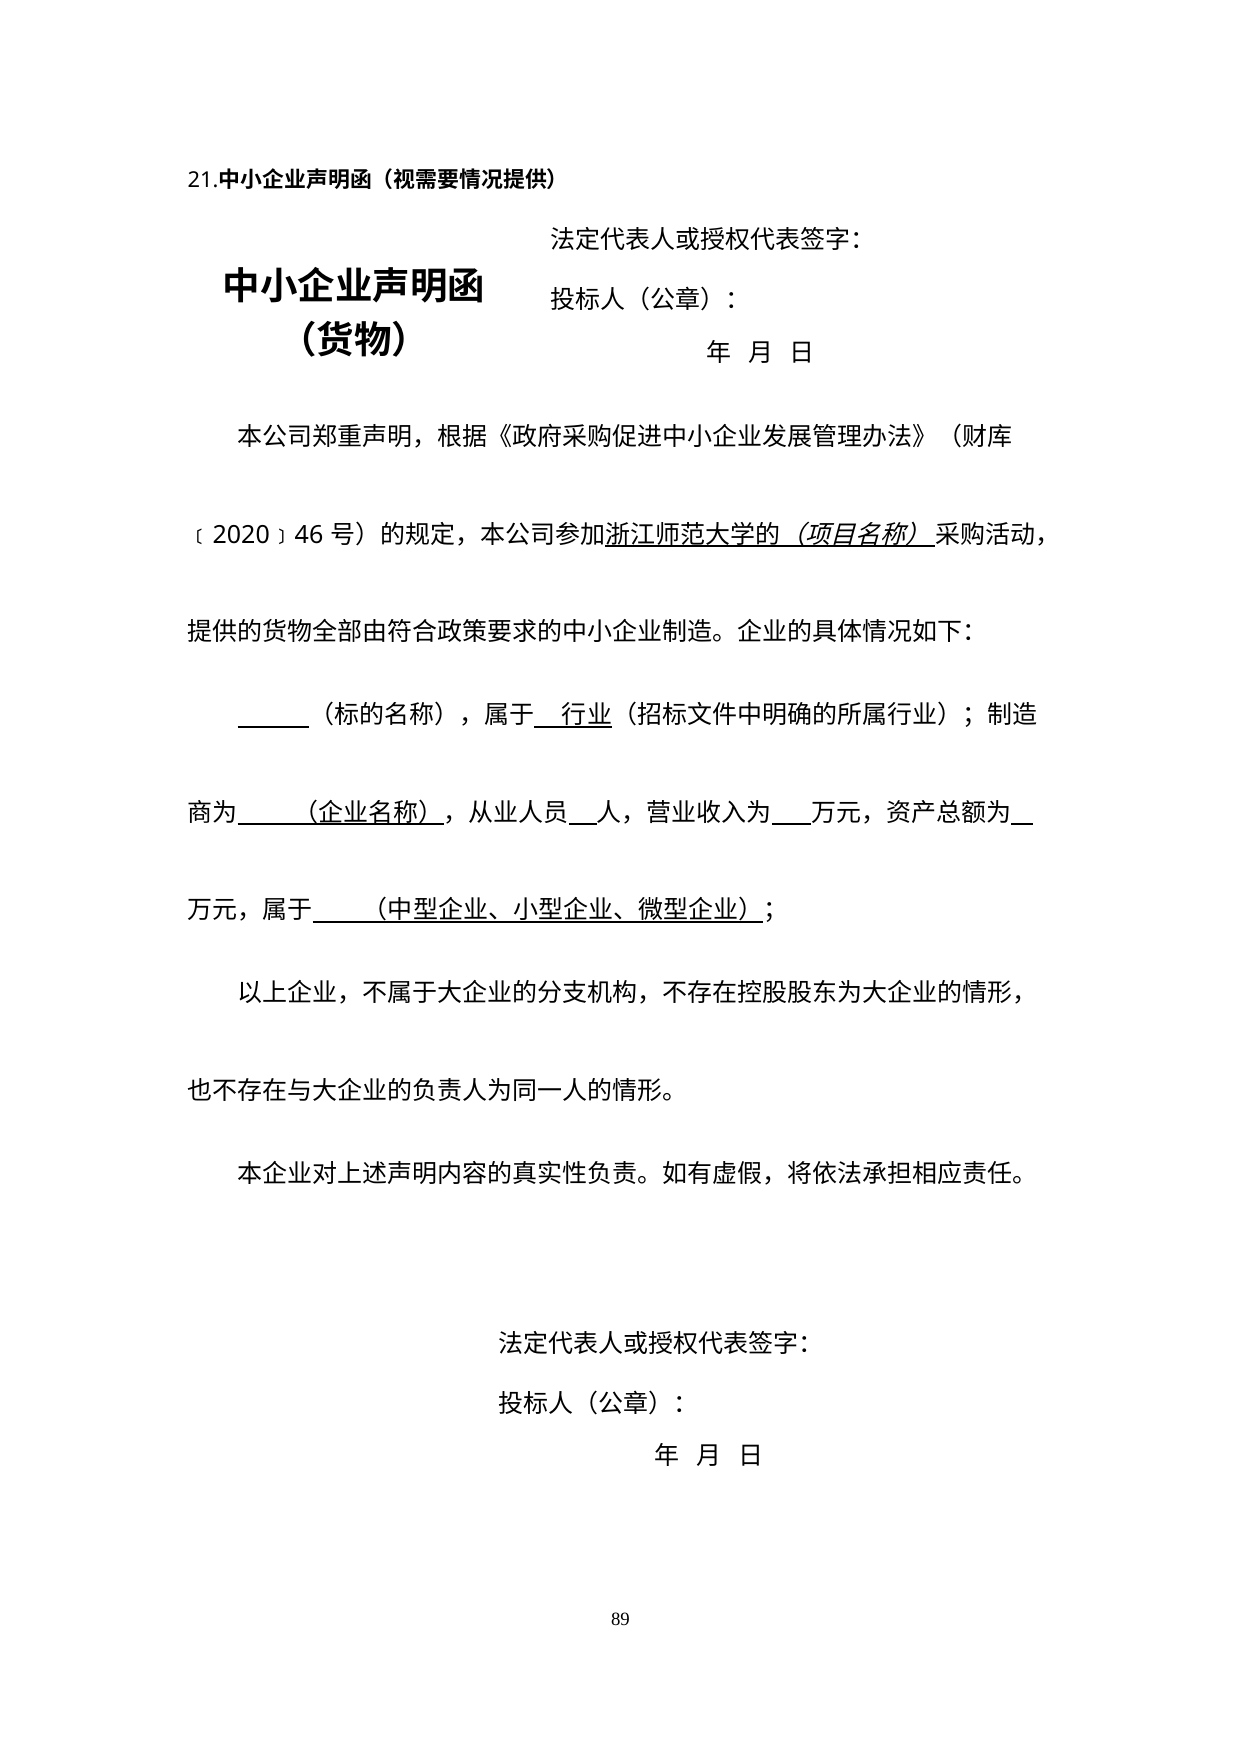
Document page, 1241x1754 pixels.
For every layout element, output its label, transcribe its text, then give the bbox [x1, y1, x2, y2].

text 以上企业，不属于大企业的分支机构，不存在控股股东为大企业的情形，也不存在与大企业的负责人为同一人的情形。 [187, 958, 1053, 1121]
text 本企业对上述声明内容的真实性负责。如有虚假，将依法承担相应责任。 [187, 1139, 1053, 1204]
table_header 法定代表人或授权代表签字： [488, 1310, 1039, 1383]
table_cell 投标人（公章）： [539, 279, 1091, 332]
text （标的名称），属于 行业（招标文件中明确的所属行业）；制造商为 （企业名称），从业人员 人，营业收入为 万元，资产总额为 万元，属于 （中型企业、小型企业、微型企业）； [187, 680, 1053, 940]
text 21.中小企业声明函（视需要情况提供） [187, 162, 1053, 194]
text 中小企业声明函（货物） [187, 256, 539, 364]
table_header 法定代表人或授权代表签字： [539, 207, 1091, 279]
table_cell 年 月 日 [488, 1436, 1039, 1490]
text 本公司郑重声明，根据《政府采购促进中小企业发展管理办法》（财库﹝2020﹞46 号）的规定，本公司参加浙江师范大学的（项目名称） 采购活动，提供的货物全部由符合政策要求的中小企业制造。企业的具体情况如下： [187, 402, 1053, 662]
table_cell 投标人（公章）： [488, 1383, 1039, 1436]
table_cell 年 月 日 [539, 332, 1091, 386]
